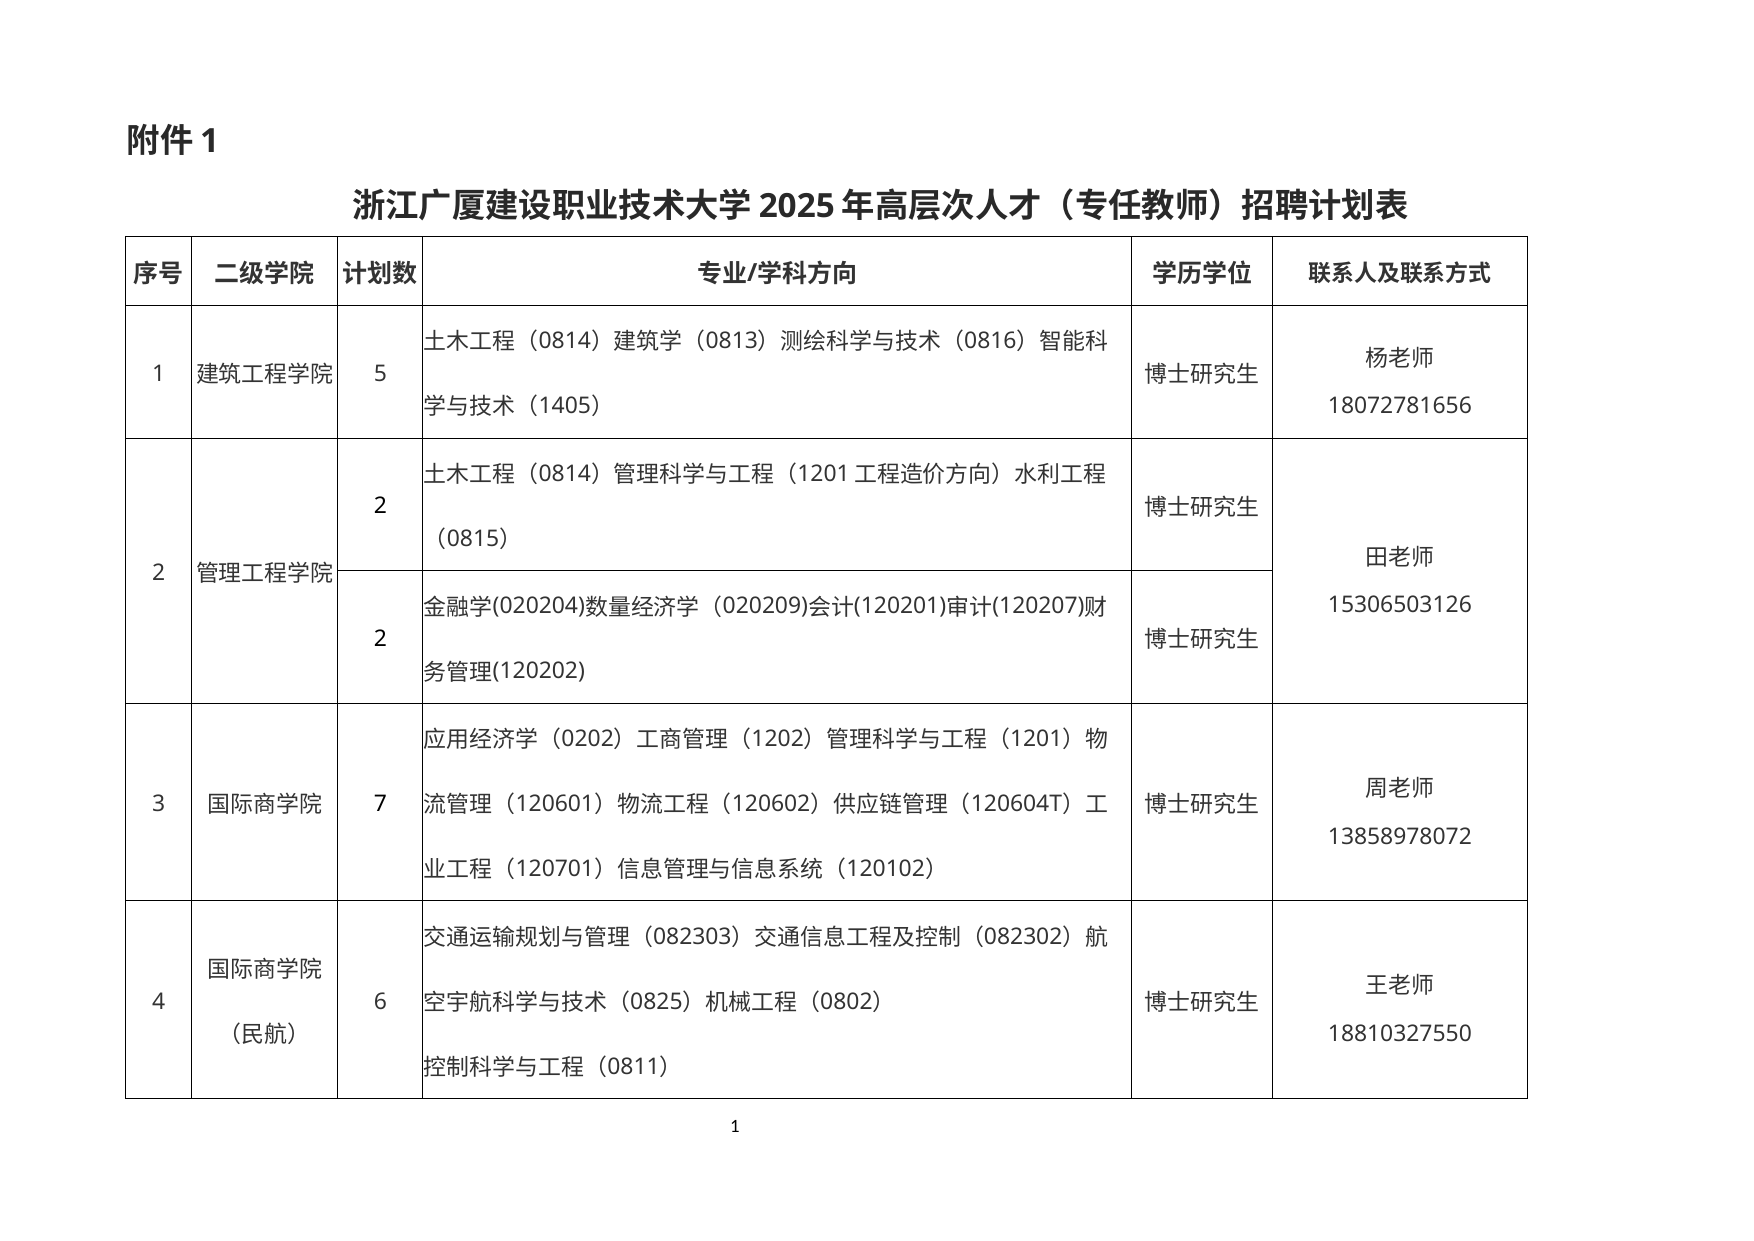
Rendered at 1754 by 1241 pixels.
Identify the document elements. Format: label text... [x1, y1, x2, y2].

table_cell 土木工程（0814）管理科学与工程（1201工程造价方向）水利工程（0815） [423, 439, 1131, 570]
table_cell 2 [338, 439, 422, 570]
table_header 计划数 [338, 237, 422, 305]
table_cell 3 [126, 704, 191, 900]
table_cell 2 [126, 439, 191, 703]
table_cell 1 [126, 306, 191, 437]
table_cell 田老师 15306503126 [1273, 439, 1527, 703]
table_cell 土木工程（0814）建筑学（0813）测绘科学与技术（0816）智能科学与技术（1405） [423, 306, 1131, 437]
table_cell 6 [338, 901, 422, 1098]
table_cell 管理工程学院 [192, 439, 337, 703]
table_cell 建筑工程学院 [192, 306, 337, 437]
table_cell 周老师 13858978072 [1273, 704, 1527, 900]
table_cell 7 [338, 704, 422, 900]
table_header 学历学位 [1132, 237, 1272, 305]
table_header 序号 [126, 237, 191, 305]
table_cell 博士研究生 [1132, 901, 1272, 1098]
text 附件1 [126, 106, 1633, 171]
table_cell 4 [126, 901, 191, 1098]
table_cell 5 [338, 306, 422, 437]
table_header 二级学院 [192, 237, 337, 305]
table_cell 交通运输规划与管理（082303）交通信息工程及控制（082302）航空宇航科学与技术（0825）机械工程（0802） 控制科学与工程（0811） [423, 901, 1131, 1098]
table_cell 博士研究生 [1132, 439, 1272, 570]
table_cell 博士研究生 [1132, 704, 1272, 900]
table_header 联系人及联系方式 [1273, 237, 1527, 305]
table_cell 博士研究生 [1132, 571, 1272, 703]
table_cell 国际商学院 [192, 704, 337, 900]
table_cell 王老师 18810327550 [1273, 901, 1527, 1098]
table_cell 博士研究生 [1132, 306, 1272, 437]
table_cell 杨老师 18072781656 [1273, 306, 1527, 437]
table_header 专业/学科方向 [423, 237, 1131, 305]
table_cell 金融学(020204)数量经济学（020209)会计(120201)审计(120207)财务管理(120202) [423, 571, 1131, 703]
table_cell 国际商学院（民航） [192, 901, 337, 1098]
text 浙江广厦建设职业技术大学2025年高层次人才（专任教师）招聘计划表 [126, 171, 1633, 236]
table_cell 应用经济学（0202）工商管理（1202）管理科学与工程（1201）物流管理（120601）物流工程（120602）供应链管理（120604T）工业工程（120701）信息管理与信息系统（120102） [423, 704, 1131, 900]
table_cell 2 [338, 571, 422, 703]
